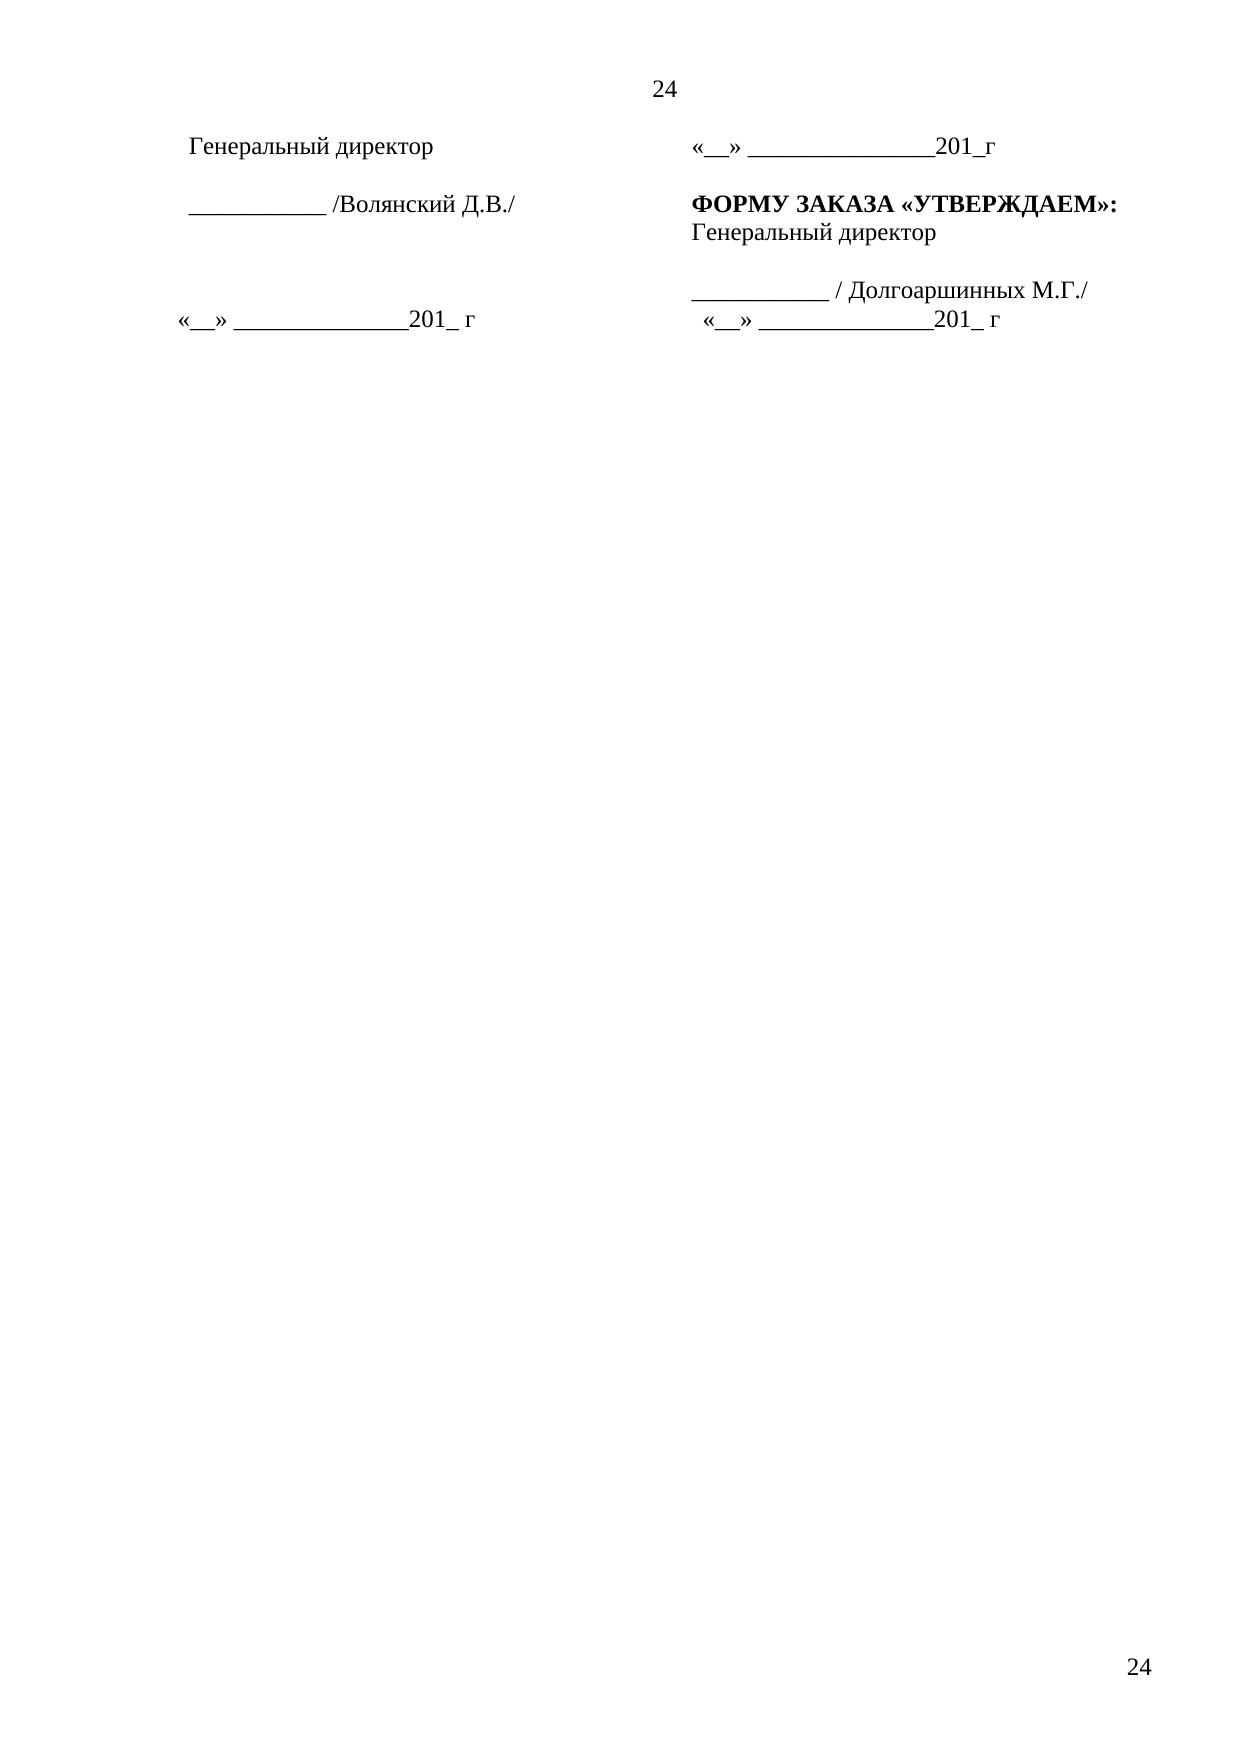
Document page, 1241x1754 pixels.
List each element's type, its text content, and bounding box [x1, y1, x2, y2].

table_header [680, 131, 1152, 304]
text «__» ______________201_ г «__» ______________201_ г [177, 304, 1152, 332]
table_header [177, 131, 680, 304]
